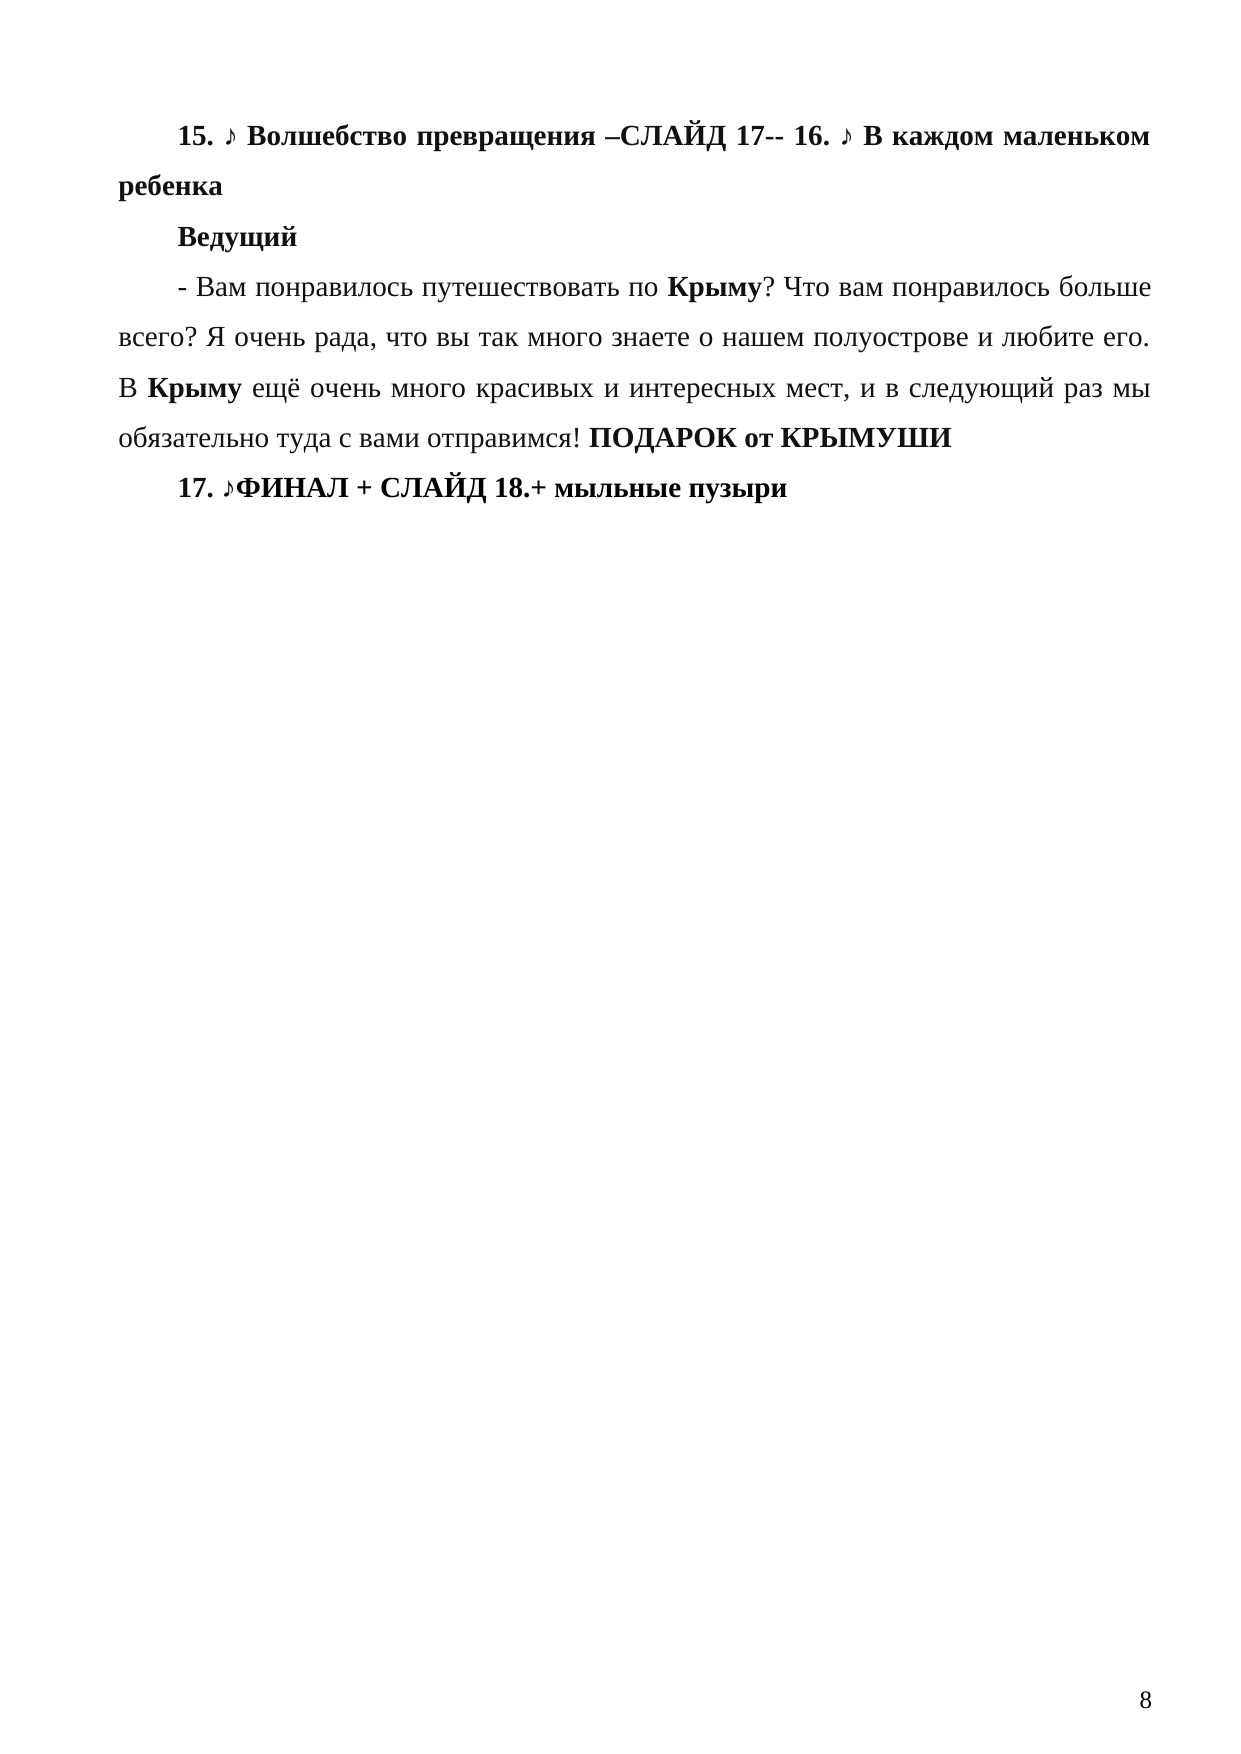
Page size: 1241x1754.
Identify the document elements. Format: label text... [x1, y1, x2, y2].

text - Вам понравилось путешествовать по Крыму? Что вам понравилось больше всего? Я очень рада, что вы так много знаете о нашем полуострове и любите его. В Крыму ещё очень много красивых и интересных мест, и в следующий раз мы обязательно туда с вами отправимся! ПОДАРОК от КРЫМУШИ [118, 269, 1152, 453]
text 17. ♪ФИНАЛ + СЛАЙД 18.+ мыльные пузыри [118, 470, 1152, 504]
text Ведущий [118, 219, 1152, 252]
text 15. ♪ Волшебство превращения –СЛАЙД 17-- 16. ♪ В каждом маленьком ребенка [118, 118, 1152, 202]
